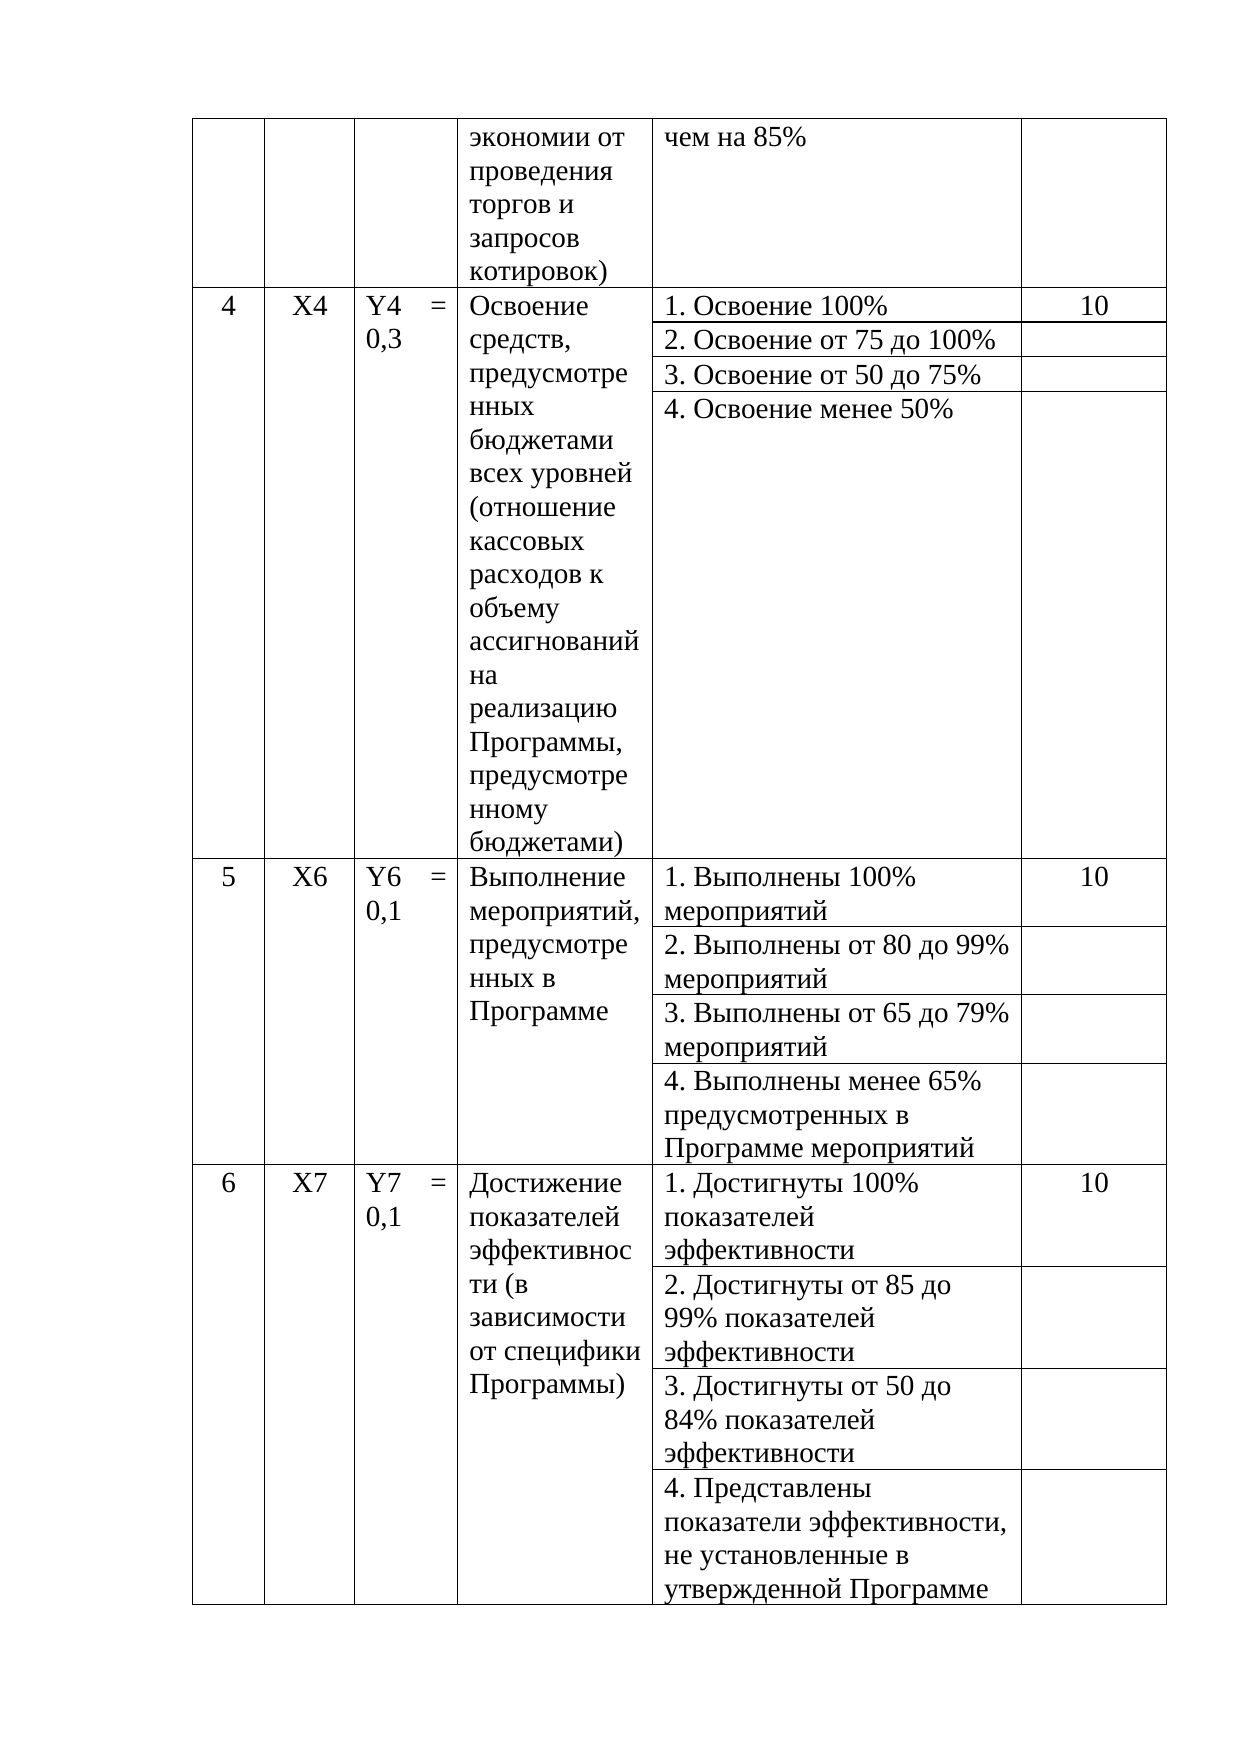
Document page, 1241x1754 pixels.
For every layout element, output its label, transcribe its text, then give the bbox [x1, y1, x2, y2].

table_cell [1022, 1064, 1166, 1164]
table_cell [1022, 1470, 1166, 1604]
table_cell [653, 119, 1021, 287]
table_cell Выполнение мероприятий, предусмотренных в Программе [458, 859, 652, 1164]
table_cell [1022, 357, 1166, 391]
table_cell [1022, 1267, 1166, 1367]
table_cell Y4 = 0,3 [355, 288, 457, 858]
table_cell 1. Достигнуты 100% показателей эффективности [653, 1165, 1021, 1266]
table_cell 10 [1022, 859, 1166, 926]
table_cell 4. Представлены показатели эффективности, не установленные в утвержденной Программе [653, 1470, 1021, 1604]
table_cell Y6 = 0,1 [355, 859, 457, 1164]
table_cell [1022, 927, 1166, 994]
table_cell X4 [265, 288, 354, 858]
table_cell 5 [193, 859, 264, 1164]
table_cell 2. Выполнены от 80 до 99% мероприятий [653, 927, 1021, 994]
table_cell 10 [1022, 1165, 1166, 1266]
table_cell 1. Выполнены 100% мероприятий [653, 859, 1021, 926]
table_cell 3. Выполнены от 65 до 79% мероприятий [653, 995, 1021, 1062]
table_cell 1. Освоение 100% [653, 288, 1021, 321]
table_cell [1022, 323, 1166, 356]
table_cell Достижение показателей эффективности (в зависимости от специфики Программы) [458, 1165, 652, 1604]
table_cell X7 [265, 1165, 354, 1604]
table_cell [1022, 392, 1166, 858]
table_cell 4. Выполнены менее 65% предусмотренных в Программе мероприятий [653, 1064, 1021, 1164]
table_cell Y7 = 0,1 [355, 1165, 457, 1604]
table_cell 2. Освоение от 75 до 100% [653, 323, 1021, 356]
table_cell 4 [193, 288, 264, 858]
table_cell 10 [1022, 288, 1166, 321]
table_cell [1022, 1369, 1166, 1469]
table_cell 6 [193, 1165, 264, 1604]
table_cell [1022, 119, 1166, 287]
table_cell 3. Достигнуты от 50 до 84% показателей эффективности [653, 1369, 1021, 1469]
table_cell 2. Достигнуты от 85 до 99% показателей эффективности [653, 1267, 1021, 1367]
table_cell 3. Освоение от 50 до 75% [653, 357, 1021, 391]
table_cell X6 [265, 859, 354, 1164]
table_cell 4. Освоение менее 50% [653, 392, 1021, 858]
table_cell [1022, 995, 1166, 1062]
table_cell Освоение средств, предусмотренных бюджетами всех уровней (отношение кассовых расходов к объему ассигнований на реализацию Программы, предусмотренному бюджетами) [458, 288, 652, 858]
